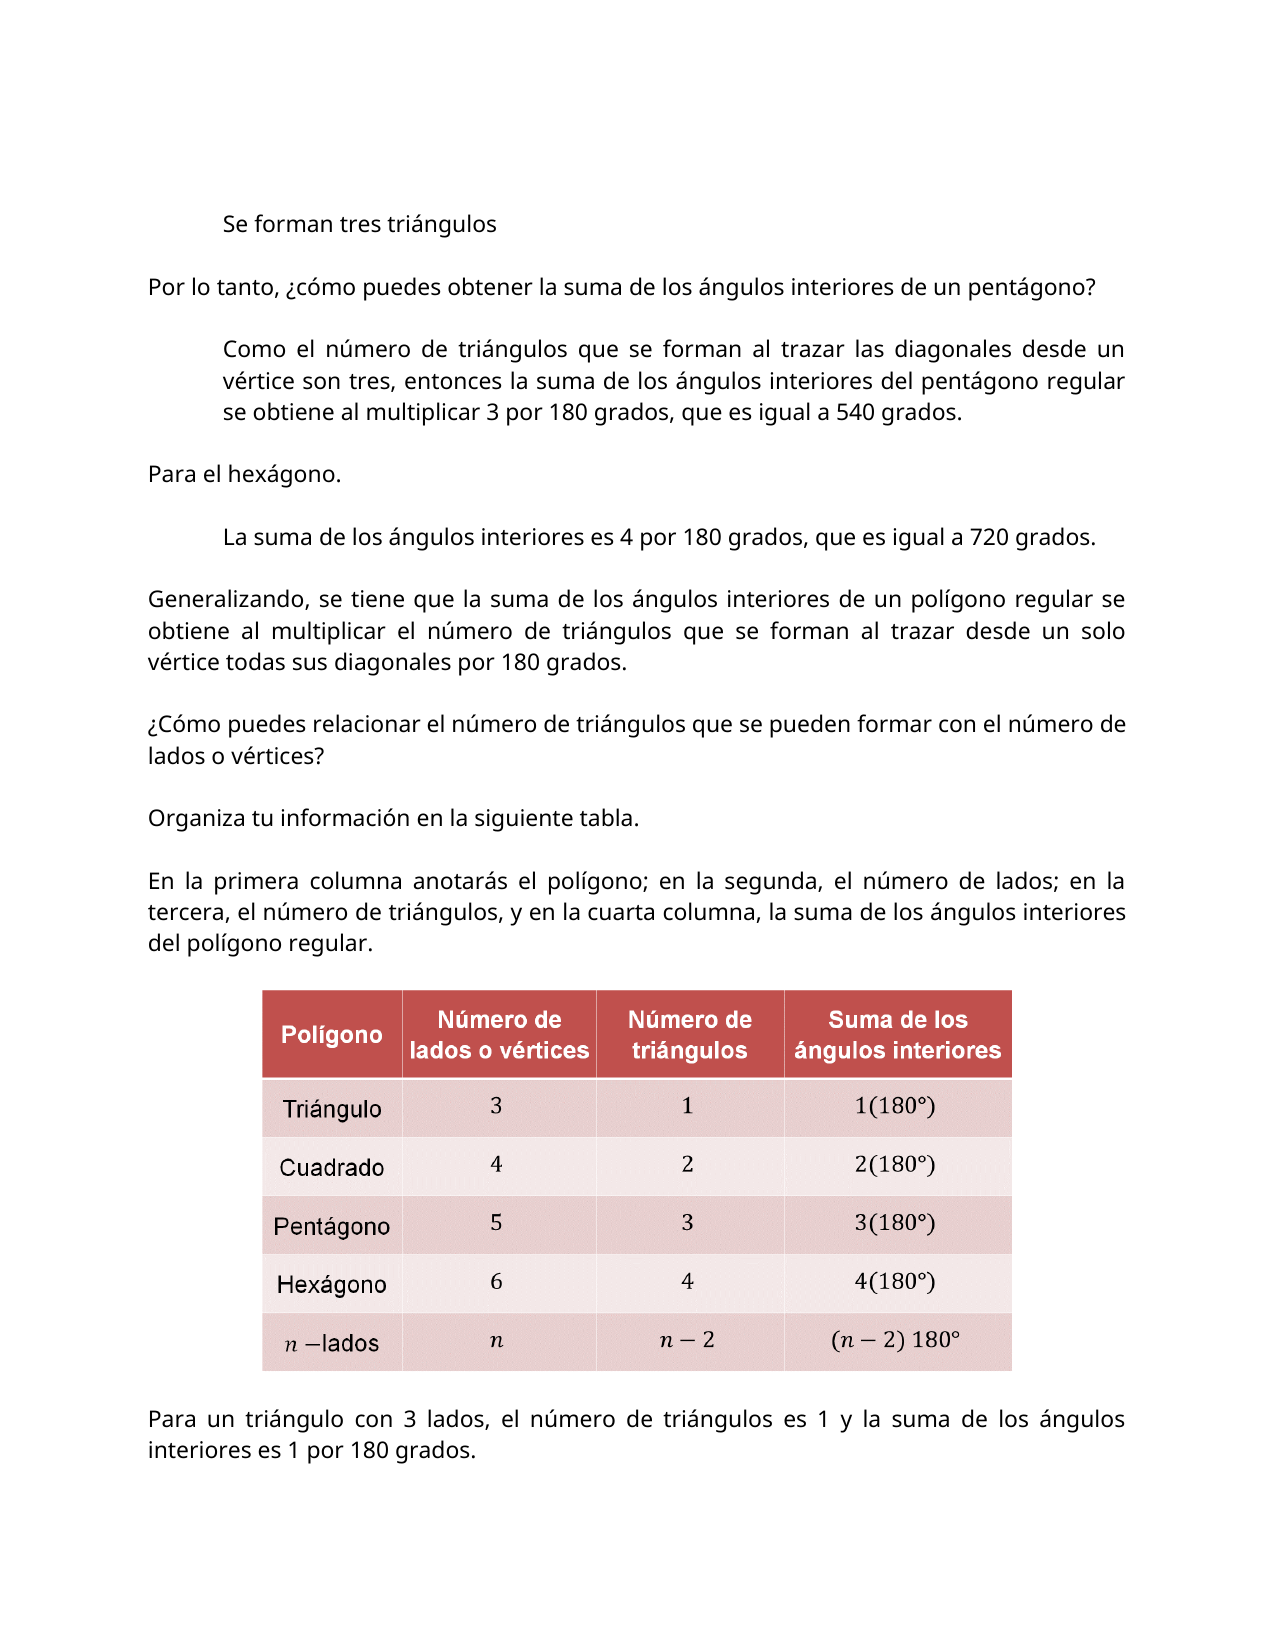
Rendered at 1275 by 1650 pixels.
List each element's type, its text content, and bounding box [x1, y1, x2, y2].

text Para el hexágono. [148, 458, 1127, 490]
list Como el número de triángulos que se forman al trazar las diagonales desde un vértice son tres, entonces la suma de los ángulos interiores del pentágono regular se obtiene al multiplicar 3 por 180 grados, que es igual a 540 grados. [223, 333, 1127, 427]
text Generalizando, se tiene que la suma de los ángulos interiores de un polígono regular se obtiene al multiplicar el número de triángulos que se forman al trazar desde un solo vértice todas sus diagonales por 180 grados. [148, 583, 1127, 677]
list La suma de los ángulos interiores es 4 por 180 grados, que es igual a 720 grados. [223, 521, 1127, 552]
text Para un triángulo con 3 lados, el número de triángulos es 1 y la suma de los ángulos interiores es 1 por 180 grados. [148, 1403, 1127, 1466]
text Por lo tanto, ¿cómo puedes obtener la suma de los ángulos interiores de un pentágono? [148, 271, 1127, 302]
text ¿Cómo puedes relacionar el número de triángulos que se pueden formar con el número de lados o vértices? [148, 708, 1127, 771]
text Organiza tu información en la siguiente tabla. [148, 802, 1127, 833]
text En la primera columna anotarás el polígono; en la segunda, el número de lados; en la tercera, el número de triángulos, y en la cuarta columna, la suma de los ángulos interiores del polígono regular. [148, 865, 1127, 958]
picture [261, 989, 1014, 1372]
list Se forman tres triángulos [223, 208, 1127, 240]
